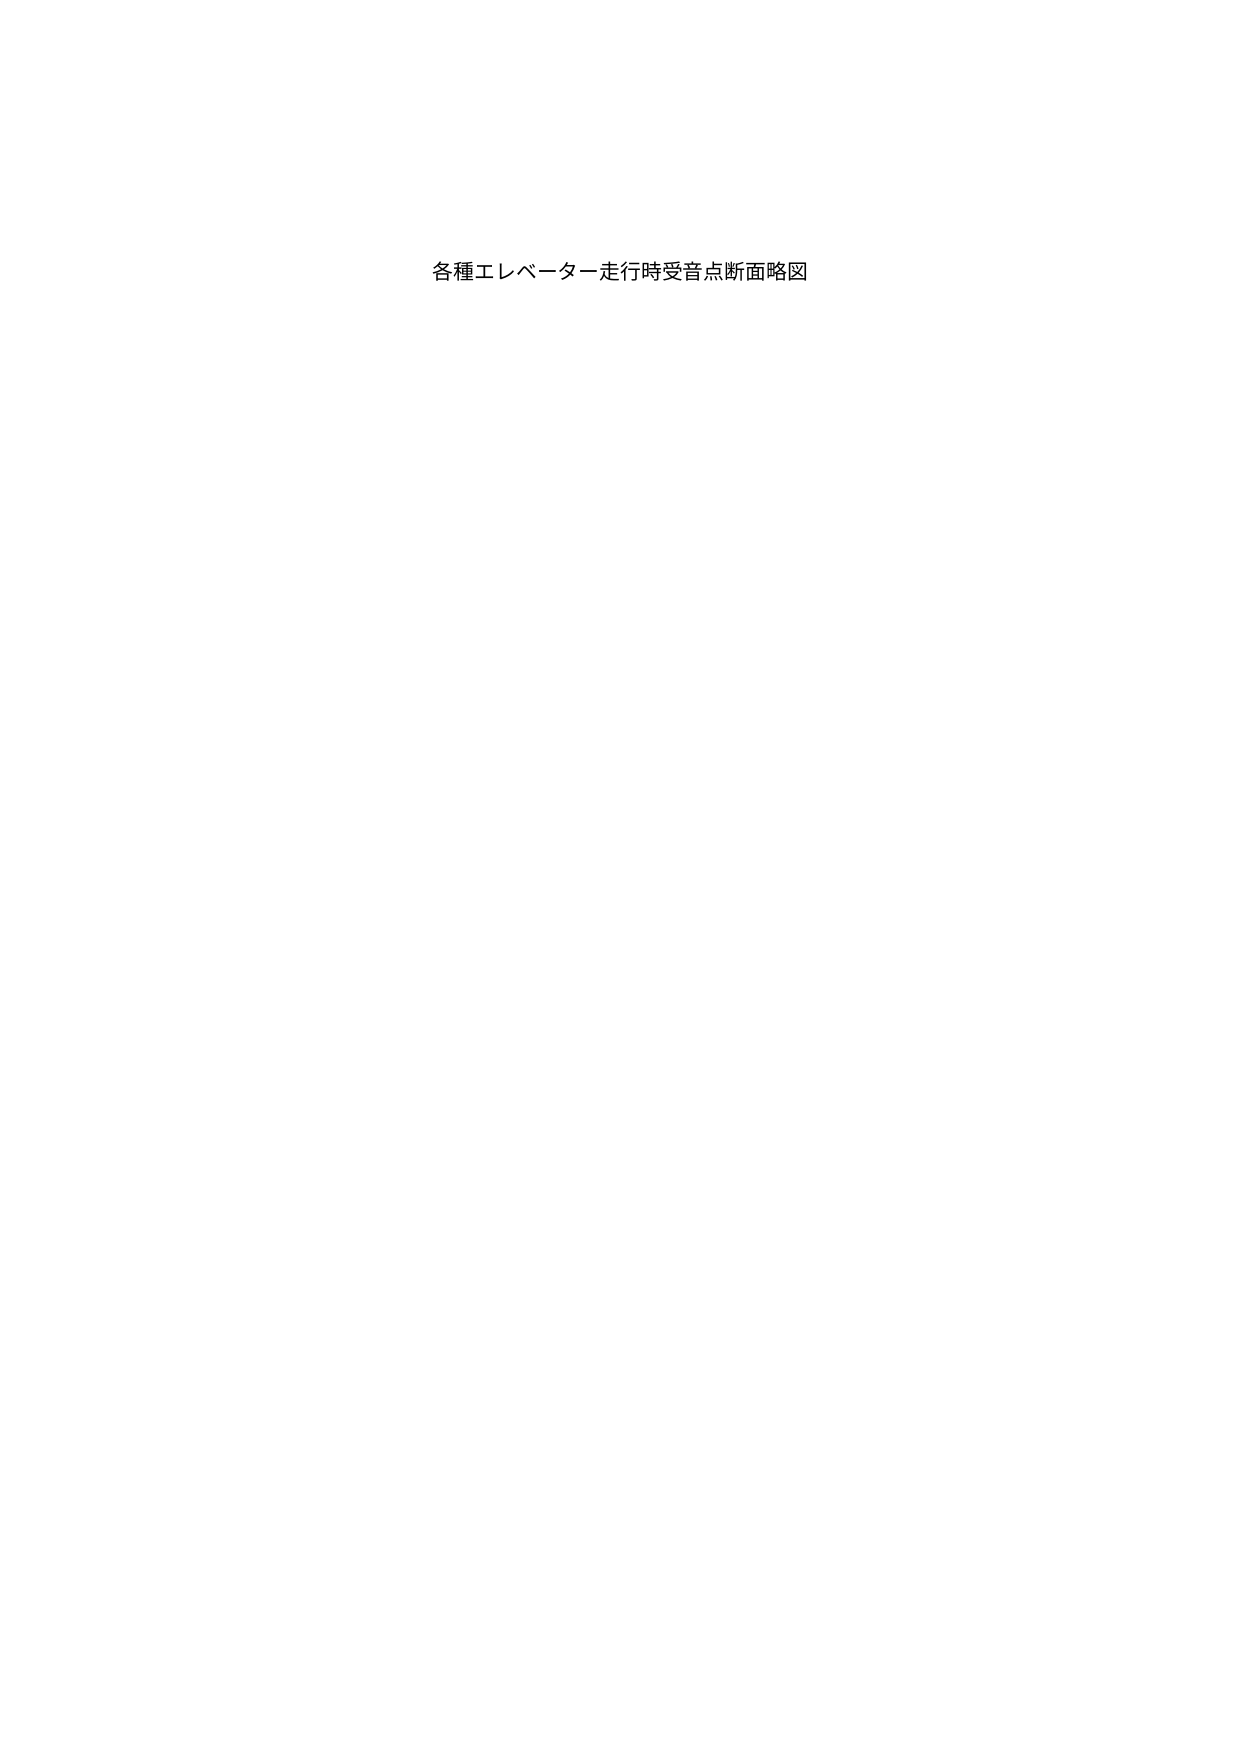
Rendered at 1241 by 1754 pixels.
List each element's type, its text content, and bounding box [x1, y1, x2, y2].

text 各種エレベーター走行時受音点断面略図 [118, 256, 1122, 286]
